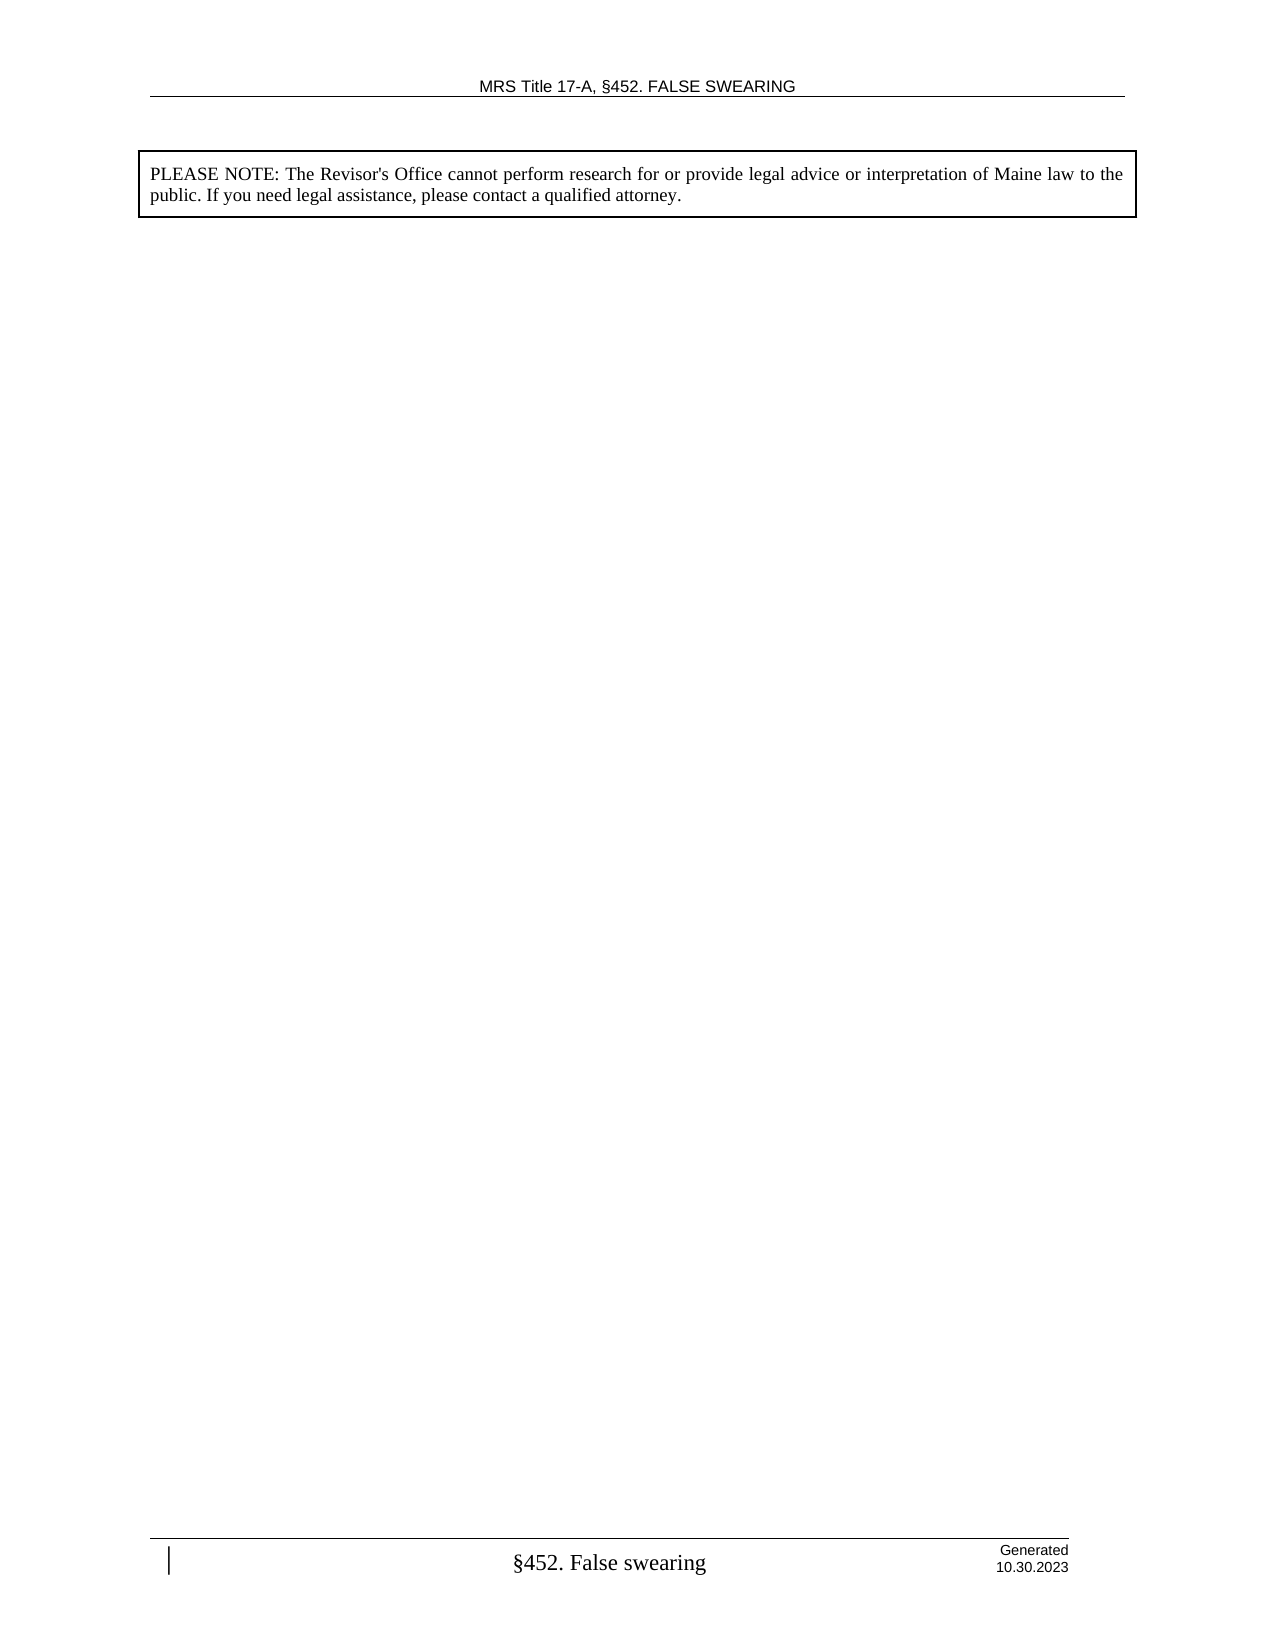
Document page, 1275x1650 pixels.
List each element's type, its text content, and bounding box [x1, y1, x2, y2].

text PLEASE NOTE: The Revisor's Office cannot perform research for or provide legal advice or interpretation of Maine law to the public. If you need legal assistance, please contact a qualified attorney. [140, 152, 1135, 216]
